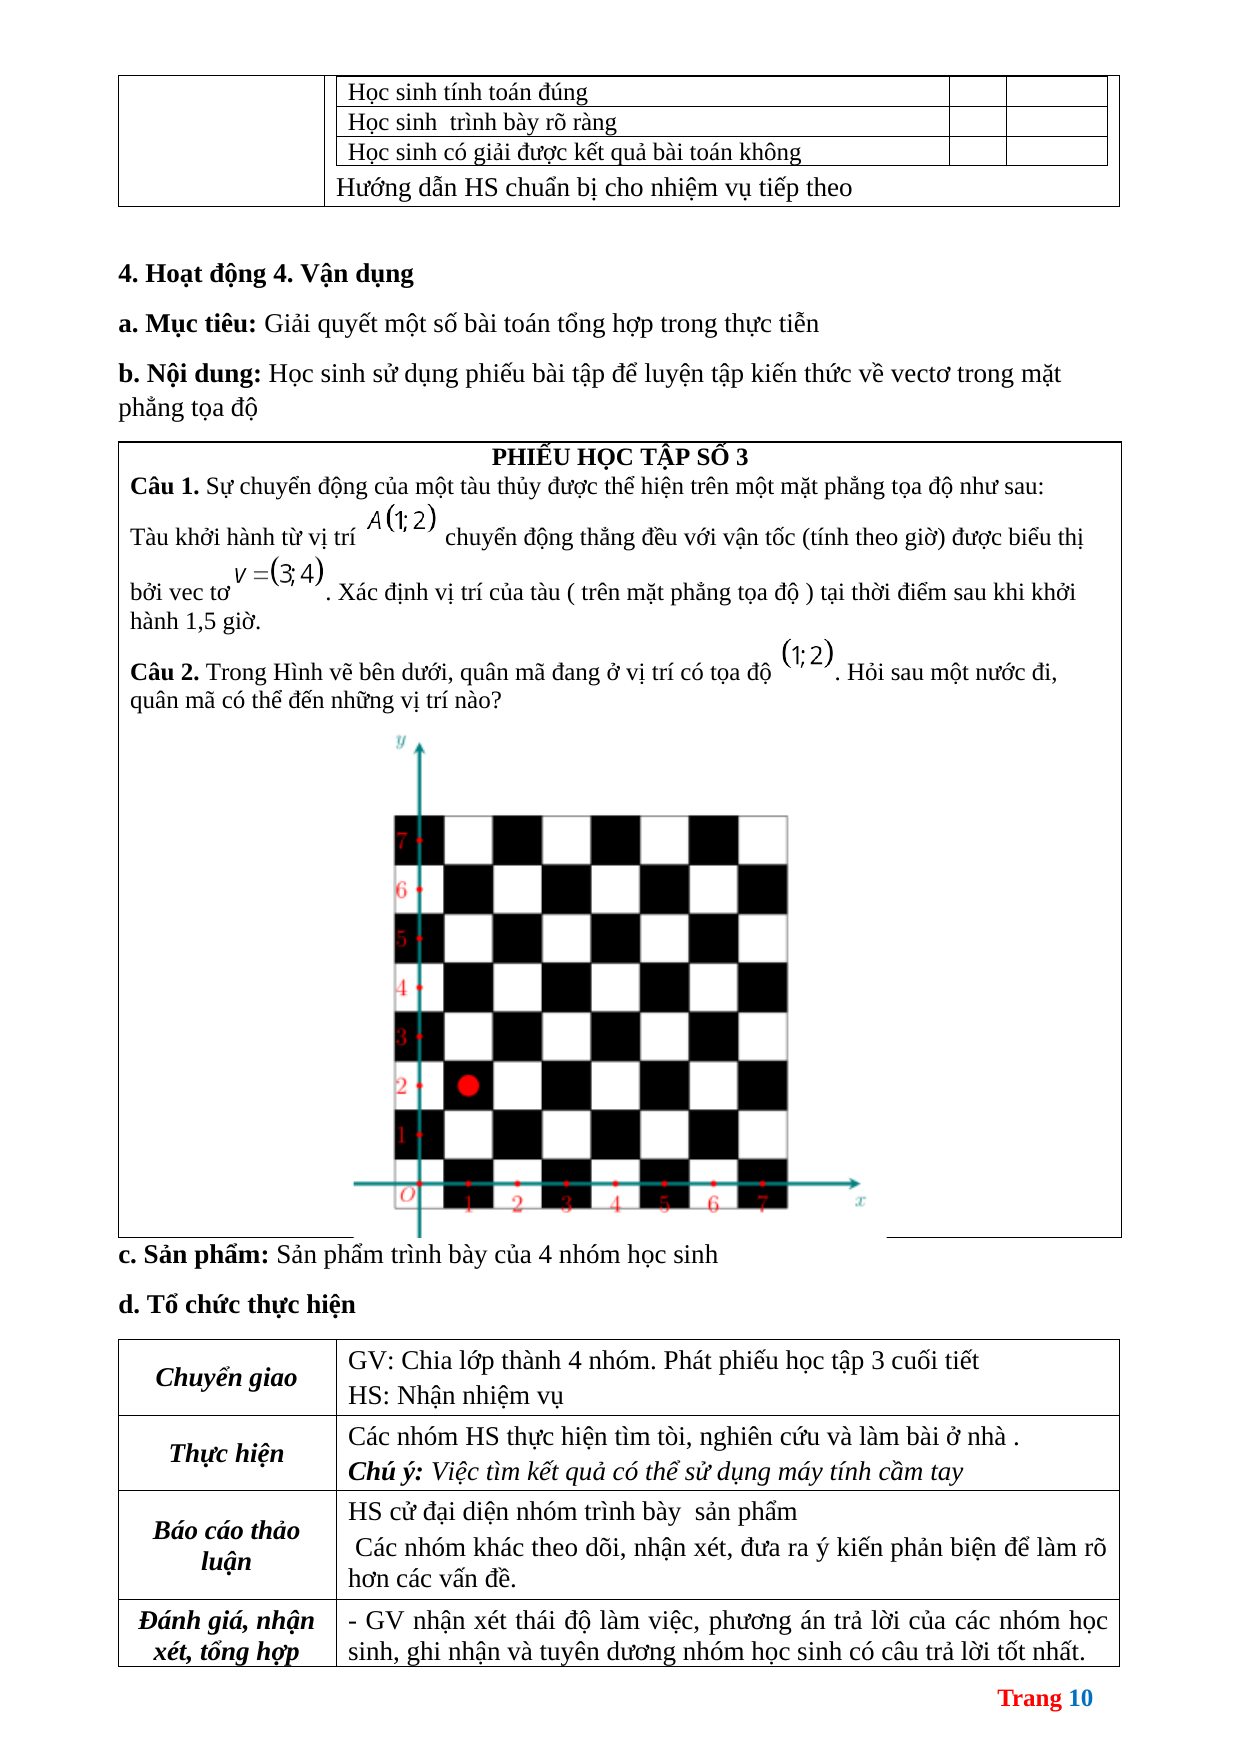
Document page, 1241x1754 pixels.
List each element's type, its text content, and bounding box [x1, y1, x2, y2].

picture [353, 714, 887, 1238]
table_cell Báo cáo thảo luận [119, 1491, 336, 1599]
table_cell HS cử đại diện nhóm trình bày sản phẩm Các nhóm khác theo dõi, nhận xét, đưa ra ý kiến phản biện để làm rõ hơn các vấn đề. [337, 1491, 1119, 1599]
text a. Mục tiêu: Giải quyết một số bài toán tổng hợp trong thực tiễn [118, 307, 1122, 338]
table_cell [119, 76, 324, 206]
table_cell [325, 76, 1119, 206]
text 4. Hoạt động 4. Vận dụng [118, 257, 1122, 288]
table_header PHIẾU HỌC TẬP SỐ 3 Câu 1. Sự chuyển động của một tàu thủy được thể hiện trên một mặt phẳng tọa độ như sau: Tàu khởi hành từ vị trí chuyển động thẳng đều với vận tốc (tính theo giờ) được biểu thị bởi vec tơ. Xác định vị trí của tàu ( trên mặt phẳng tọa độ ) tại thời điểm sau khi khởi hành 1,5 giờ. Câu 2. Trong Hình vẽ bên dưới, quân mã đang ở vị trí có tọa độ . Hỏi sau một nước đi, quân mã có thể đến những vị trí nào? [119, 443, 1121, 1237]
text c. Sản phẩm: Sản phẩm trình bày của 4 nhóm học sinh [118, 1238, 1122, 1269]
table_header Chuyển giao [119, 1340, 336, 1414]
text b. Nội dung: Học sinh sử dụng phiếu bài tập để luyện tập kiến thức về vectơ trong mặt phẳng tọa độ [118, 358, 1122, 422]
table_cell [119, 1600, 336, 1666]
table_cell Các nhóm HS thực hiện tìm tòi, nghiên cứu và làm bài ở nhà . Chú ý: Việc tìm kết quả có thể sử dụng máy tính cầm tay [337, 1416, 1119, 1490]
table_cell Thực hiện [119, 1416, 336, 1490]
text d. Tổ chức thực hiện [118, 1288, 1122, 1319]
table_header GV: Chia lớp thành 4 nhóm. Phát phiếu học tập 3 cuối tiết HS: Nhận nhiệm vụ [337, 1340, 1119, 1414]
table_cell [337, 1600, 1119, 1666]
